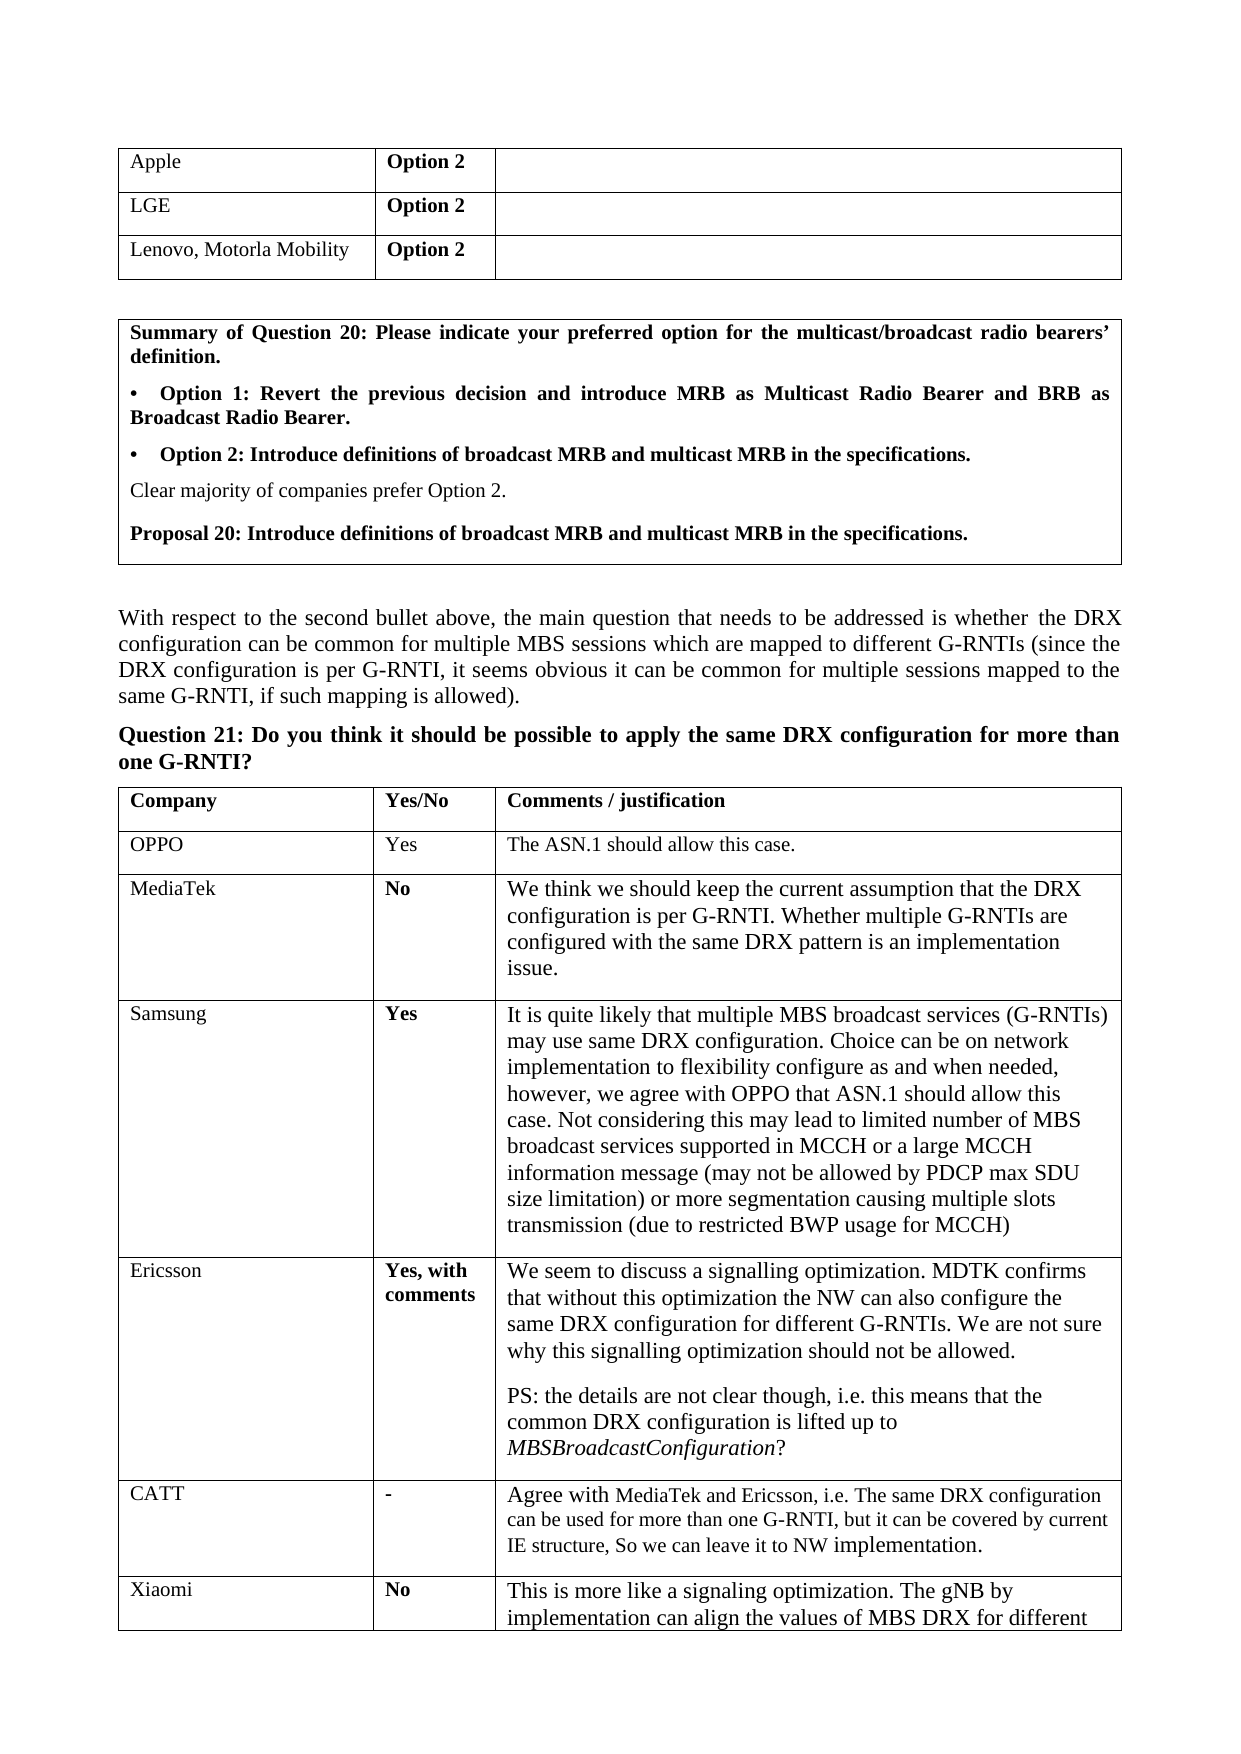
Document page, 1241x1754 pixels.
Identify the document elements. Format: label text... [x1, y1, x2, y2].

table_cell Yes [374, 832, 495, 874]
table_header Summary of Question 20: Please indicate your preferred option for the multicast/broadcast radio bearers’ definition. • Option 1: Revert the previous decision and introduce MRB as Multicast Radio Bearer and BRB as Broadcast Radio Bearer. • Option 2: Introduce definitions of broadcast MRB and multicast MRB in the specifications. Clear majority of companies prefer Option 2. Proposal 20: Introduce definitions of broadcast MRB and multicast MRB in the specifications. [119, 320, 1121, 564]
table_cell [496, 236, 1121, 279]
table_cell [496, 149, 1121, 192]
text Question 21: Do you think it should be possible to apply the same DRX configuration for more than one G-RNTI? [118, 721, 1122, 774]
table_cell Option 2 [376, 193, 495, 235]
table_cell CATT [119, 1481, 373, 1576]
table_cell No [374, 1577, 495, 1630]
table_cell Apple [119, 149, 375, 192]
table_cell It is quite likely that multiple MBS broadcast services (G-RNTIs) may use same DRX configuration. Choice can be on network implementation to flexibility configure as and when needed, however, we agree with OPPO that ASN.1 should allow this case. Not considering this may lead to limited number of MBS broadcast services supported in MCCH or a large MCCH information message (may not be allowed by PDCP max SDU size limitation) or more segmentation causing multiple slots transmission (due to restricted BWP usage for MCCH) [496, 1001, 1121, 1257]
table_cell Xiaomi [119, 1577, 373, 1630]
table_cell [496, 193, 1121, 235]
text With respect to the second bullet above, the main question that needs to be addressed is whether the DRX configuration can be common for multiple MBS sessions which are mapped to different G-RNTIs (since the DRX configuration is per G-RNTI, it seems obvious it can be common for multiple sessions mapped to the same G-RNTI, if such mapping is allowed). [118, 603, 1122, 709]
table_cell - [374, 1481, 495, 1576]
table_cell Option 2 [376, 149, 495, 192]
table_cell Option 2 [376, 236, 495, 279]
table_cell We seem to discuss a signalling optimization. MDTK confirms that without this optimization the NW can also configure the same DRX configuration for different G-RNTIs. We are not sure why this signalling optimization should not be allowed. PS: the details are not clear though, i.e. this means that the common DRX configuration is lifted up to MBSBroadcastConfiguration? [496, 1258, 1121, 1479]
table_cell MediaTek [119, 875, 373, 999]
table_cell Samsung [119, 1001, 373, 1257]
table_cell Yes, with comments [374, 1258, 495, 1479]
table_cell Yes [374, 1001, 495, 1257]
table_cell The ASN.1 should allow this case. [496, 832, 1121, 874]
table_cell Lenovo, Motorla Mobility [119, 236, 375, 279]
table_cell Ericsson [119, 1258, 373, 1479]
table_header Comments / justification [496, 788, 1121, 831]
table_header Company [119, 788, 373, 831]
table_cell No [374, 875, 495, 999]
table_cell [496, 1577, 1121, 1630]
table_cell We think we should keep the current assumption that the DRX configuration is per G-RNTI. Whether multiple G-RNTIs are configured with the same DRX pattern is an implementation issue. [496, 875, 1121, 999]
table_cell LGE [119, 193, 375, 235]
table_cell OPPO [119, 832, 373, 874]
table_cell Agree with MediaTek and Ericsson, i.e. The same DRX configuration can be used for more than one G-RNTI, but it can be covered by current IE structure, So we can leave it to NW implementation. [496, 1481, 1121, 1576]
table_header Yes/No [374, 788, 495, 831]
